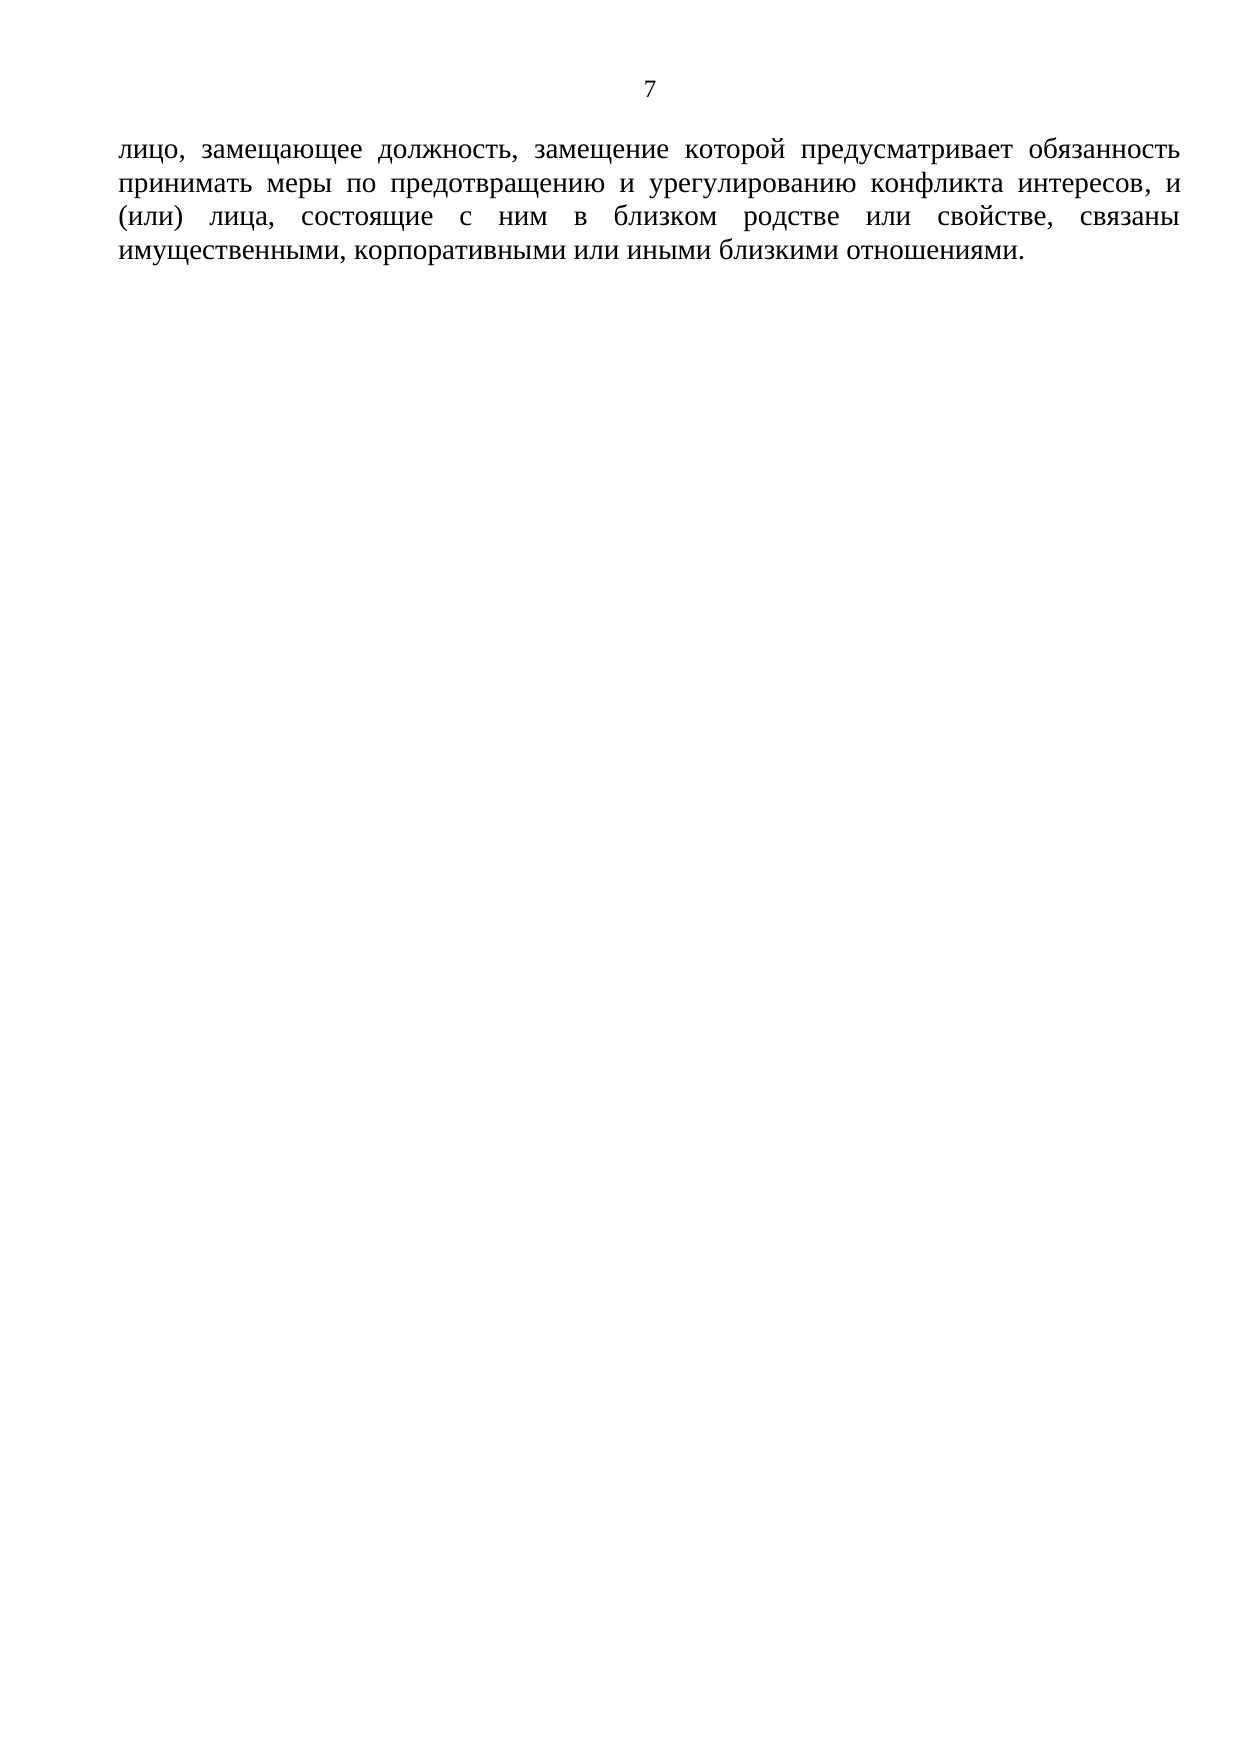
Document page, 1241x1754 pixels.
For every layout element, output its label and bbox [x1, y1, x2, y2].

text [118, 131, 1181, 266]
